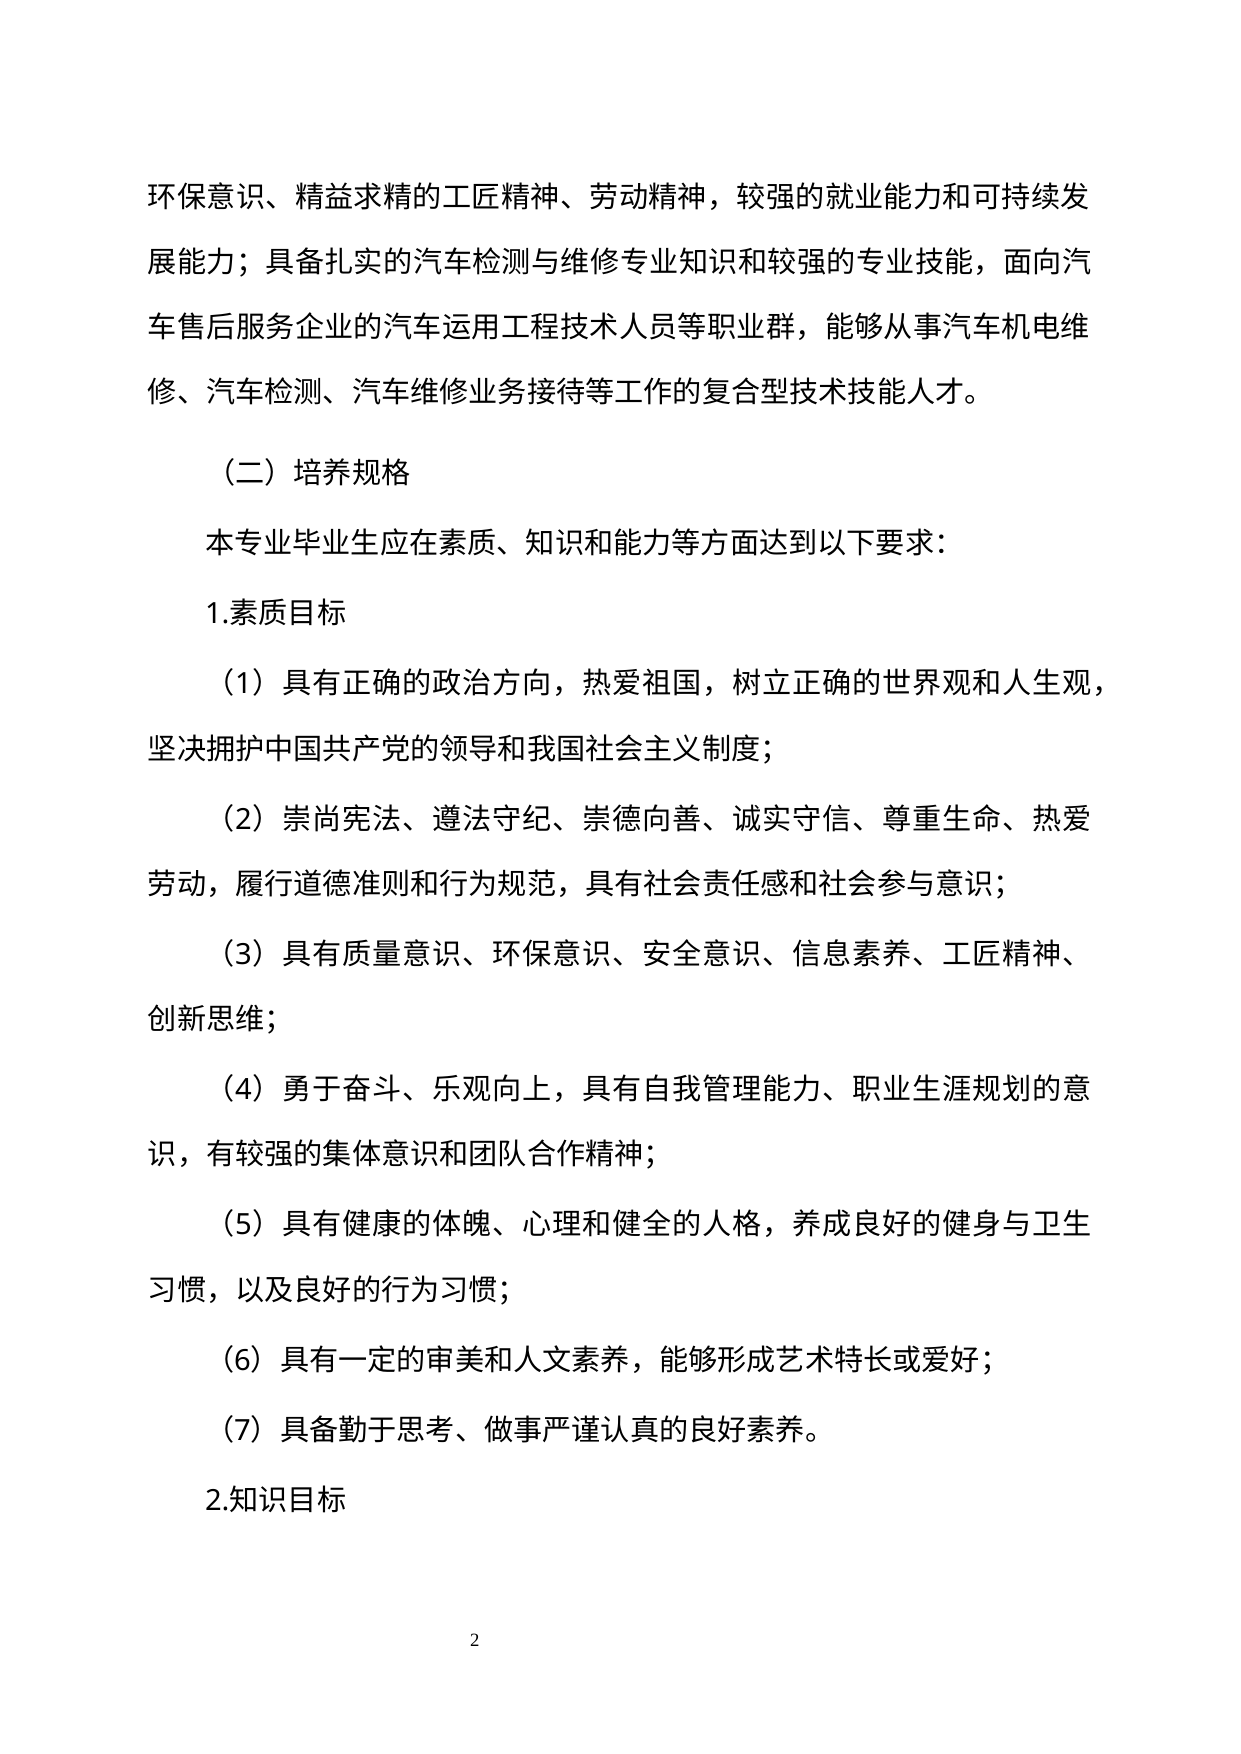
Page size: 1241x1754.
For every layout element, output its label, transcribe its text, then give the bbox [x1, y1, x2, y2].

list （5）具有健康的体魄、心理和健全的人格，养成良好的健身与卫生习惯，以及良好的行为习惯； [148, 1190, 1092, 1320]
list （7）具备勤于思考、做事严谨认真的良好素养。 [148, 1395, 1092, 1460]
list （4）勇于奋斗、乐观向上，具有自我管理能力、职业生涯规划的意识，有较强的集体意识和团队合作精神； [148, 1054, 1092, 1184]
list （3）具有质量意识、环保意识、安全意识、信息素养、工匠精神、创新思维； [148, 919, 1092, 1049]
list （1）具有正确的政治方向，热爱祖国，树立正确的世界观和人生观，坚决拥护中国共产党的领导和我国社会主义制度； [148, 649, 1092, 779]
list 1.素质目标 [148, 579, 1092, 644]
list 本专业毕业生应在素质、知识和能力等方面达到以下要求： [148, 508, 1092, 573]
text （二）培养规格 [148, 438, 1092, 503]
list （2）崇尚宪法、遵法守纪、崇德向善、诚实守信、尊重生命、热爱劳动，履行道德准则和行为规范，具有社会责任感和社会参与意识； [148, 784, 1092, 914]
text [148, 162, 1092, 422]
list （6）具有一定的审美和人文素养，能够形成艺术特长或爱好； [148, 1325, 1092, 1390]
list 2.知识目标 [148, 1465, 1092, 1530]
